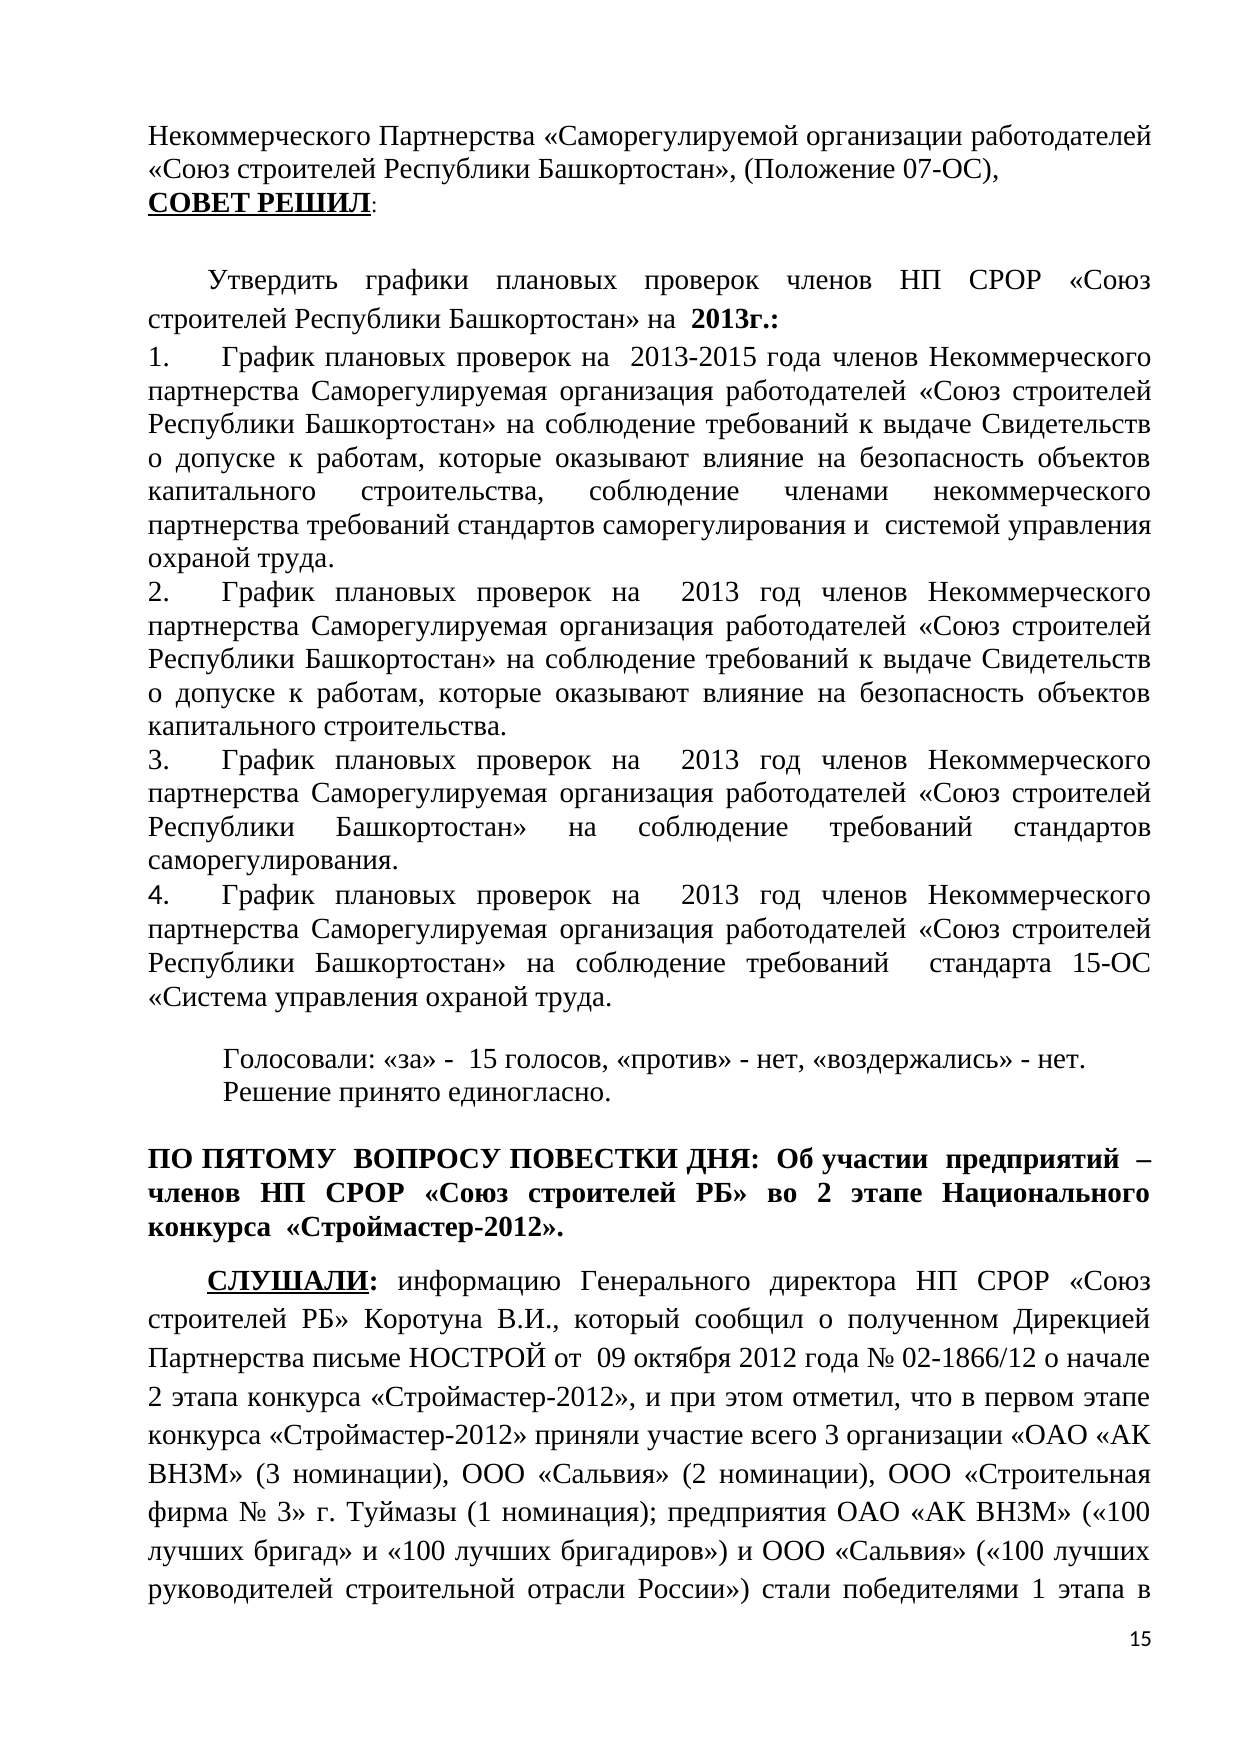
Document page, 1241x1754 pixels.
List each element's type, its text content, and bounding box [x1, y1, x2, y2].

text СОВЕТ РЕШИЛ: [148, 185, 1152, 219]
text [148, 1263, 1152, 1605]
list Голосовали: «за» - 15 голосов, «против» - нет, «воздержались» - нет. [223, 1041, 1152, 1074]
list График плановых проверок на 2013 год членов Некоммерческого партнерства Саморегулируемая организация работодателей «Союз строителей Республики Башкортостан» на соблюдение требований стандартов саморегулирования. [148, 742, 1152, 876]
list График плановых проверок на 2013-2015 года членов Некоммерческого партнерства Саморегулируемая организация работодателей «Союз строителей Республики Башкортостан» на соблюдение требований к выдаче Свидетельств о допуске к работам, которые оказывают влияние на безопасность объектов капитального строительства, соблюдение членами некоммерческого партнерства требований стандартов саморегулирования и системой управления охраной труда. [148, 339, 1152, 574]
list График плановых проверок на 2013 год членов Некоммерческого партнерства Саморегулируемая организация работодателей «Союз строителей Республики Башкортостан» на соблюдение требований стандарта 15-ОС «Система управления охраной труда. [148, 876, 1152, 1012]
text Утвердить графики плановых проверок членов НП СРОР «Союз строителей Республики Башкортостан» на 2013г.: [148, 262, 1152, 334]
text ПО ПЯТОМУ ВОПРОСУ ПОВЕСТКИ ДНЯ: Об участии предприятий – членов НП СРОР «Союз строителей РБ» во 2 этапе Национального конкурса «Строймастер-2012». [148, 1142, 1152, 1242]
list График плановых проверок на 2013 год членов Некоммерческого партнерства Саморегулируемая организация работодателей «Союз строителей Республики Башкортостан» на соблюдение требований к выдаче Свидетельств о допуске к работам, которые оказывают влияние на безопасность объектов капитального строительства. [148, 574, 1152, 742]
list Решение принято единогласно. [223, 1074, 1152, 1108]
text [148, 118, 1152, 185]
